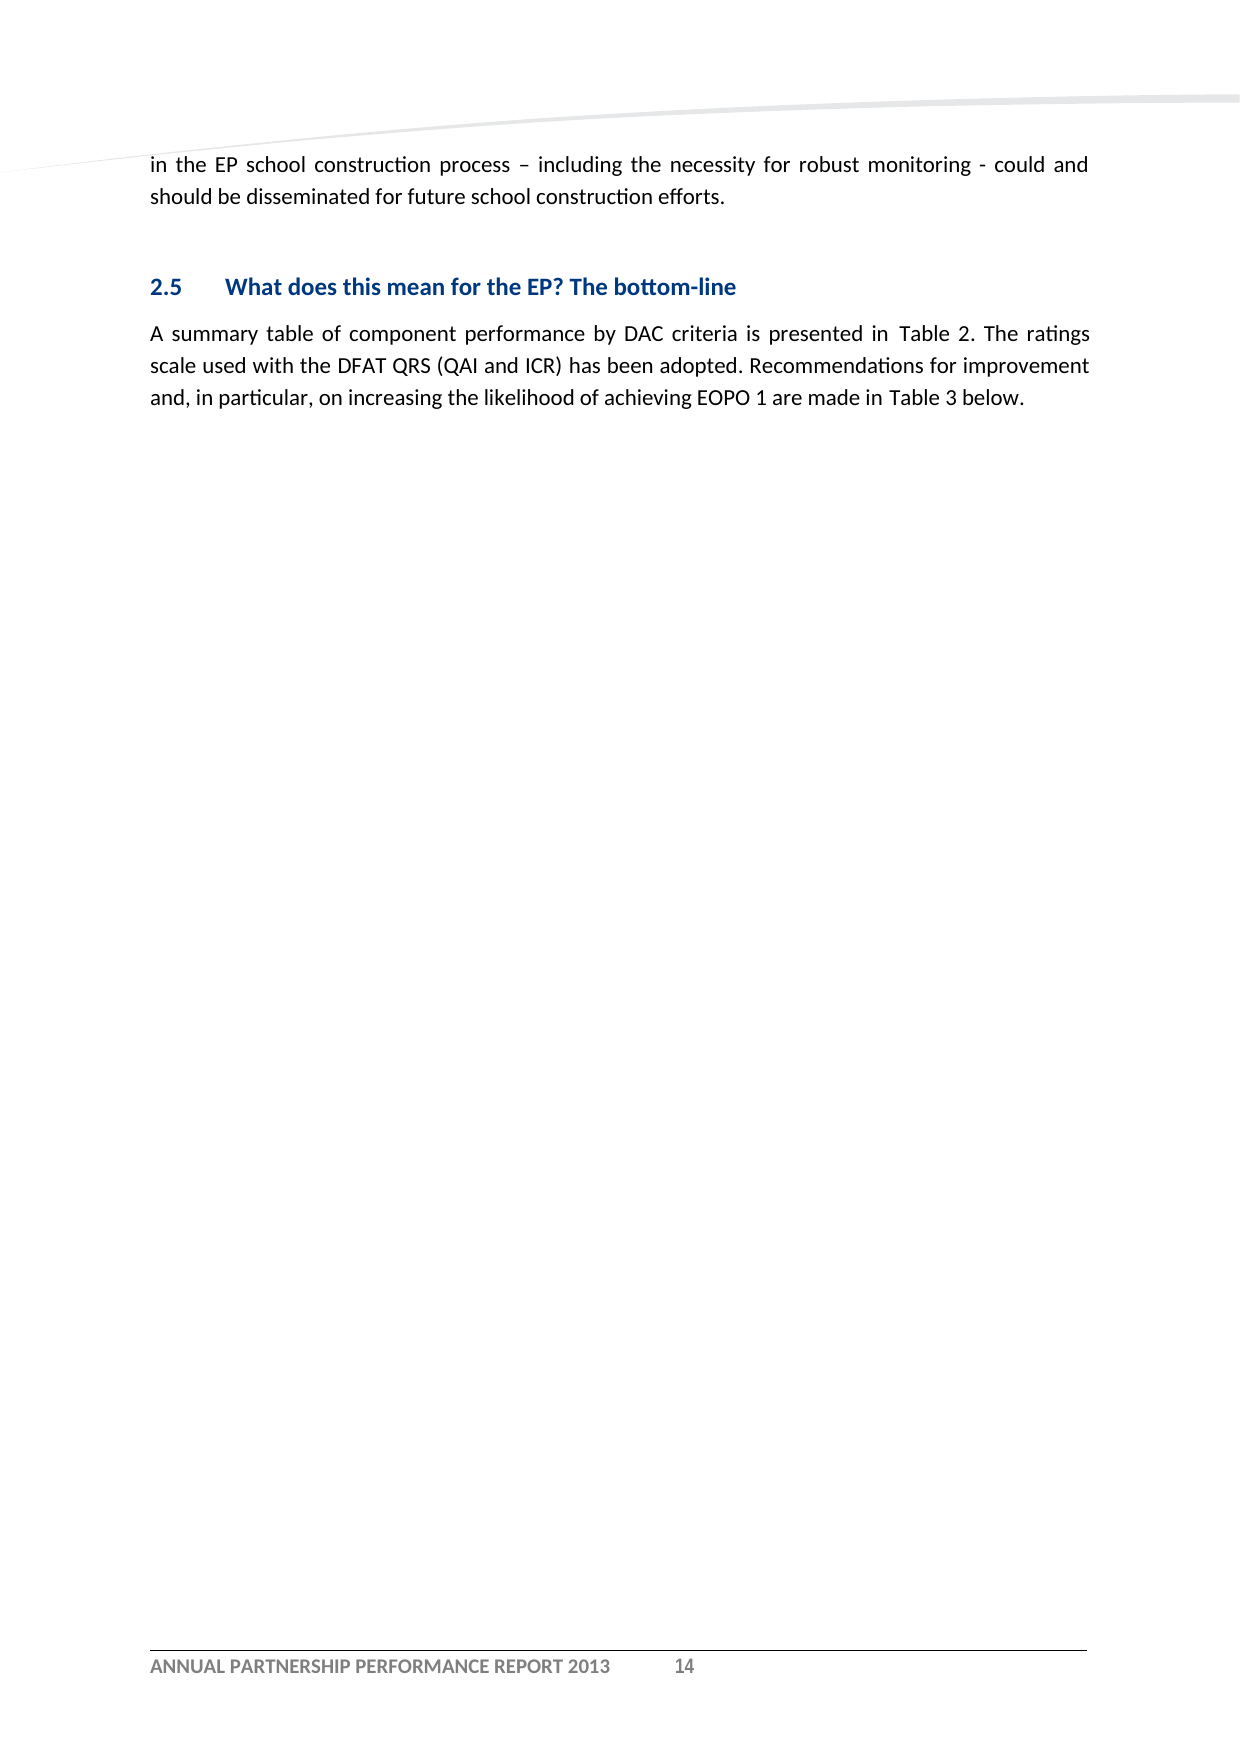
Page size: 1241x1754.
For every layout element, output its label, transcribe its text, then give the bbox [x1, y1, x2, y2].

list What does this mean for the EP? The bottom-line [150, 272, 1090, 302]
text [150, 150, 1090, 210]
text A summary table of component performance by DAC criteria is presented in Table 2. The ratings scale used with the DFAT QRS (QAI and ICR) has been adopted. Recommendations for improvement and, in particular, on increasing the likelihood of achieving EOPO 1 are made in Table 3 below. [150, 319, 1090, 411]
